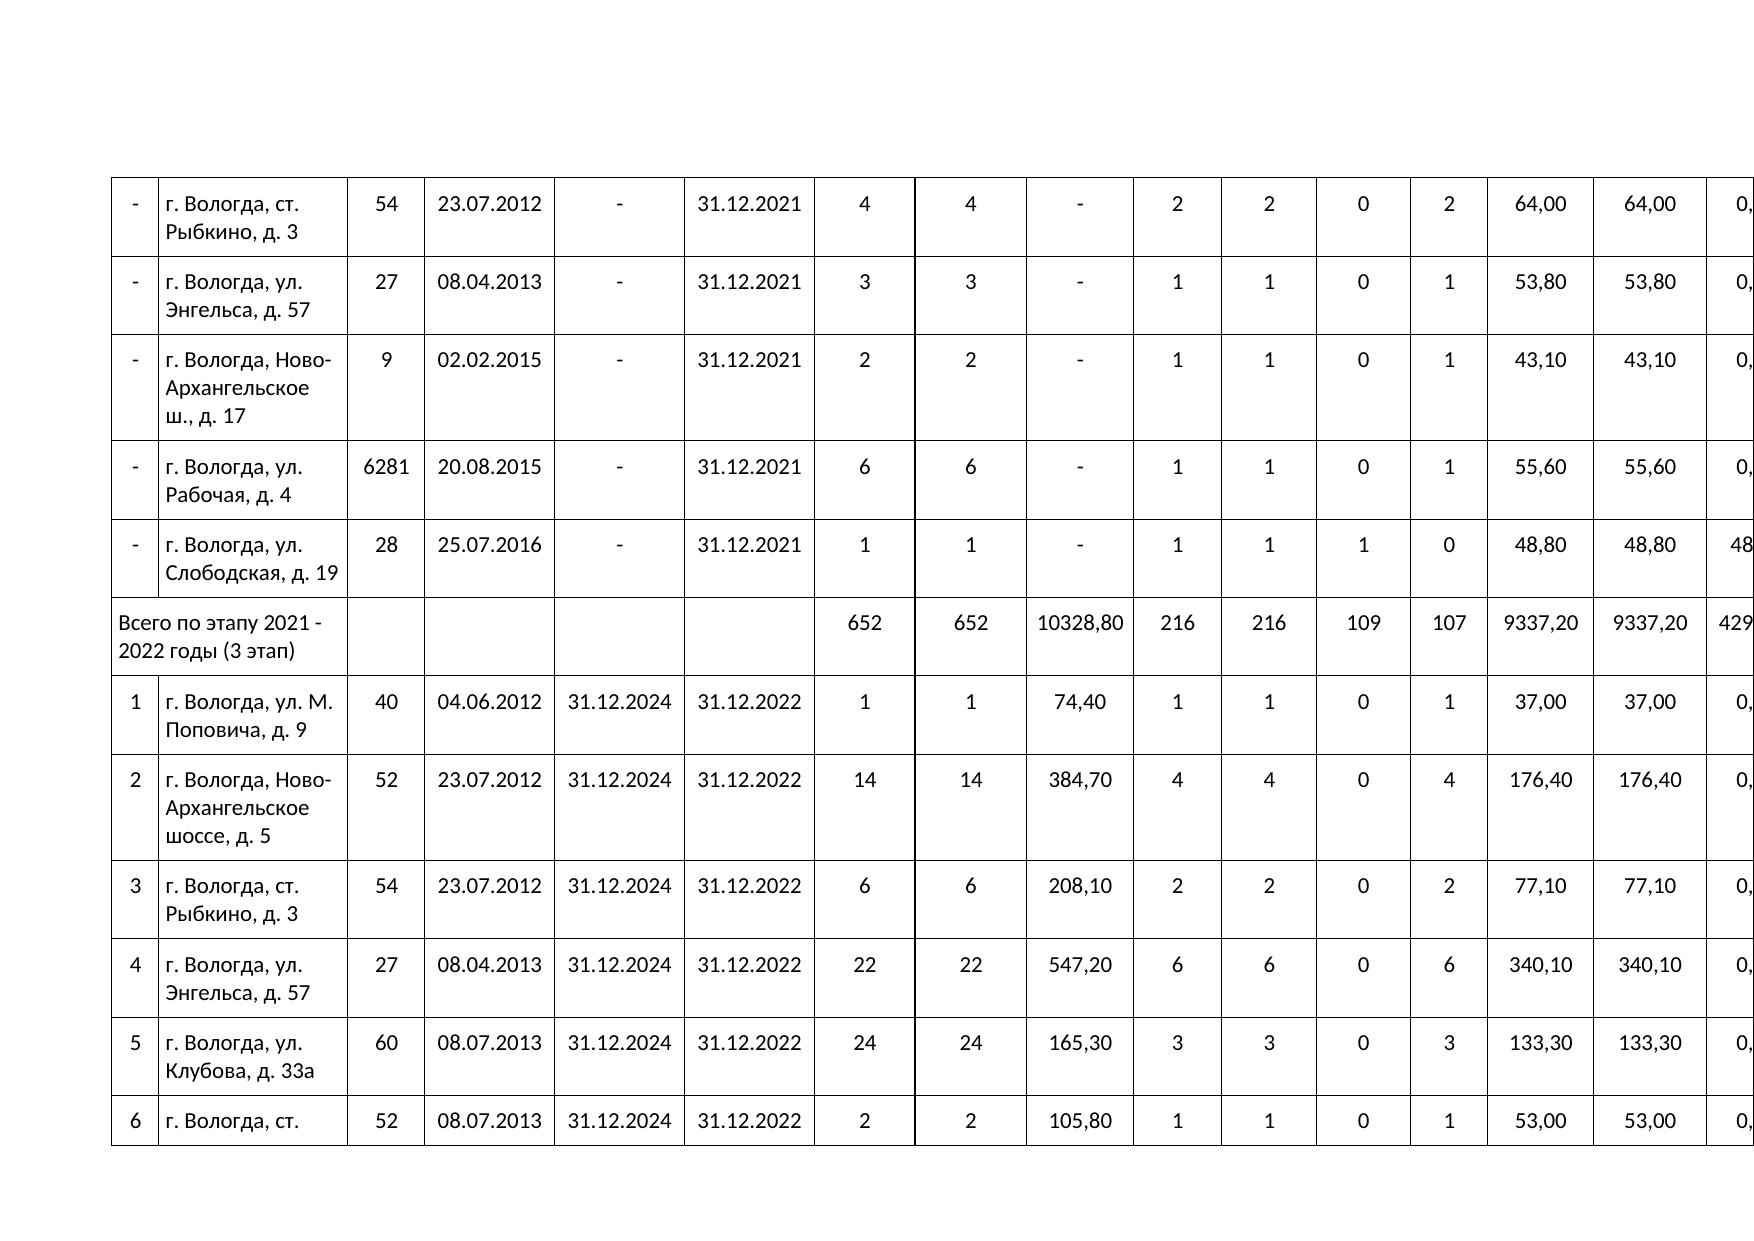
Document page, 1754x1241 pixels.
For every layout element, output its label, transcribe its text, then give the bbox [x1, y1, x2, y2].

table_cell 3 [815, 257, 914, 334]
table_cell 14 [815, 755, 914, 860]
table_cell 4 [815, 178, 914, 256]
table_cell 37,00 [1488, 676, 1593, 753]
table_cell 31.12.2021 [685, 178, 814, 256]
table_cell г. Вологда, ул. Энгельса, д. 57 [159, 939, 347, 1017]
table_cell 1 [1411, 676, 1487, 753]
table_cell 0 [1317, 178, 1410, 256]
table_cell 22 [815, 939, 914, 1017]
table_cell 24 [815, 1018, 914, 1095]
table_cell - [112, 178, 158, 256]
table_cell 6 [112, 1096, 158, 1145]
table_cell 4 [916, 178, 1026, 256]
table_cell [159, 1096, 347, 1145]
table_cell 105,80 [1027, 1096, 1133, 1145]
table_cell 2 [916, 335, 1026, 440]
table_cell 1 [1411, 257, 1487, 334]
table_cell - [555, 441, 684, 518]
table_cell 652 [916, 598, 1026, 675]
table_cell 1 [1317, 520, 1410, 597]
table_cell 24 [916, 1018, 1026, 1095]
table_cell 43,10 [1488, 335, 1593, 440]
table_cell 48,80 [1488, 520, 1593, 597]
table_cell 1 [1134, 520, 1221, 597]
table_cell [555, 598, 684, 675]
table_cell [348, 598, 424, 675]
table_cell - [555, 520, 684, 597]
table_cell - [1027, 335, 1133, 440]
table_cell 40 [348, 676, 424, 753]
table_cell 48,80 [1707, 520, 1753, 597]
table_cell 109 [1317, 598, 1410, 675]
table_cell г. Вологда, Ново-Архангельское шоссе, д. 5 [159, 755, 347, 860]
table_cell 31.12.2021 [685, 335, 814, 440]
table_cell 60 [348, 1018, 424, 1095]
table_cell 2 [1411, 178, 1487, 256]
table_cell 107 [1411, 598, 1487, 675]
table_cell 10328,80 [1027, 598, 1133, 675]
table_cell 53,80 [1594, 257, 1706, 334]
table_cell 0,00 [1707, 755, 1753, 860]
table_cell 31.12.2022 [685, 676, 814, 753]
table_cell 3 [1134, 1018, 1221, 1095]
table_cell - [112, 520, 158, 597]
table_cell 6 [1134, 939, 1221, 1017]
table_cell 31.12.2022 [685, 755, 814, 860]
table_cell 0,00 [1707, 335, 1753, 440]
table_cell 28 [348, 520, 424, 597]
table_cell 1 [1134, 676, 1221, 753]
table_cell 48,80 [1594, 520, 1706, 597]
table_cell 55,60 [1488, 441, 1593, 518]
table_cell - [112, 335, 158, 440]
table_cell 31.12.2021 [685, 520, 814, 597]
table_cell 2 [916, 1096, 1026, 1145]
table_cell 176,40 [1488, 755, 1593, 860]
table_cell 176,40 [1594, 755, 1706, 860]
table_cell 0 [1317, 441, 1410, 518]
table_cell 2 [815, 1096, 914, 1145]
table_cell 216 [1222, 598, 1316, 675]
table_cell 547,20 [1027, 939, 1133, 1017]
table_cell 1 [1222, 335, 1316, 440]
table_cell 3 [916, 257, 1026, 334]
table_cell 08.04.2013 [425, 257, 554, 334]
table_cell 31.12.2022 [685, 1096, 814, 1145]
table_cell г. Вологда, Ново-Архангельское ш., д. 17 [159, 335, 347, 440]
table_cell 23.07.2012 [425, 755, 554, 860]
table_cell 340,10 [1488, 939, 1593, 1017]
table_cell - [1027, 257, 1133, 334]
table_cell 31.12.2024 [555, 861, 684, 938]
table_cell 133,30 [1594, 1018, 1706, 1095]
table_cell 08.04.2013 [425, 939, 554, 1017]
table_cell - [555, 257, 684, 334]
table_cell - [1027, 520, 1133, 597]
table_cell 1 [1222, 1096, 1316, 1145]
table_cell 31.12.2021 [685, 257, 814, 334]
table_cell 6 [1222, 939, 1316, 1017]
table_cell 31.12.2024 [555, 755, 684, 860]
table_cell 37,00 [1594, 676, 1706, 753]
table_cell 53,00 [1594, 1096, 1706, 1145]
table_cell 0 [1411, 520, 1487, 597]
table_cell 5 [112, 1018, 158, 1095]
table_cell 23.07.2012 [425, 178, 554, 256]
table_cell 20.08.2015 [425, 441, 554, 518]
table_cell 04.06.2012 [425, 676, 554, 753]
table_cell 165,30 [1027, 1018, 1133, 1095]
table_cell 0,00 [1707, 178, 1753, 256]
table_cell - [1027, 178, 1133, 256]
table_cell 31.12.2024 [555, 939, 684, 1017]
table_cell - [1027, 441, 1133, 518]
table_cell 31.12.2024 [555, 1096, 684, 1145]
table_cell г. Вологда, ст. Рыбкино, д. 3 [159, 178, 347, 256]
table_cell 1 [1411, 441, 1487, 518]
table_cell 02.02.2015 [425, 335, 554, 440]
table_cell 31.12.2022 [685, 939, 814, 1017]
table_cell 64,00 [1488, 178, 1593, 256]
table_cell 9337,20 [1488, 598, 1593, 675]
table_cell 6 [815, 441, 914, 518]
table_cell 08.07.2013 [425, 1018, 554, 1095]
table_cell 0,00 [1707, 257, 1753, 334]
table_cell 31.12.2021 [685, 441, 814, 518]
table_cell 652 [815, 598, 914, 675]
table_cell г. Вологда, ул. Клубова, д. 33а [159, 1018, 347, 1095]
table_cell г. Вологда, ст. Рыбкино, д. 3 [159, 861, 347, 938]
table_cell 31.12.2022 [685, 861, 814, 938]
table_cell 9 [348, 335, 424, 440]
table_cell 2 [112, 755, 158, 860]
table_cell 6 [916, 441, 1026, 518]
table_cell 43,10 [1594, 335, 1706, 440]
table_cell 0 [1317, 257, 1410, 334]
table_cell - [555, 178, 684, 256]
table_cell 0,00 [1707, 861, 1753, 938]
table_cell 77,10 [1594, 861, 1706, 938]
table_cell 77,10 [1488, 861, 1593, 938]
table_cell 1 [916, 520, 1026, 597]
table_cell 1 [112, 676, 158, 753]
table_cell 216 [1134, 598, 1221, 675]
table_cell 08.07.2013 [425, 1096, 554, 1145]
table_cell 2 [1222, 178, 1316, 256]
table_cell 1 [815, 676, 914, 753]
table_cell 1 [1222, 520, 1316, 597]
table_cell 1 [1134, 441, 1221, 518]
table_cell 31.12.2022 [685, 1018, 814, 1095]
table_cell 25.07.2016 [425, 520, 554, 597]
table_cell 1 [1134, 335, 1221, 440]
table_cell 27 [348, 939, 424, 1017]
table_cell 53,80 [1488, 257, 1593, 334]
table_cell 0,00 [1707, 939, 1753, 1017]
table_cell 6281 [348, 441, 424, 518]
table_cell 1 [1134, 257, 1221, 334]
table_cell г. Вологда, ул. Рабочая, д. 4 [159, 441, 347, 518]
table_cell 2 [815, 335, 914, 440]
table_cell 0 [1317, 335, 1410, 440]
table_cell 1 [1134, 1096, 1221, 1145]
table_cell г. Вологда, ул. Слободская, д. 19 [159, 520, 347, 597]
table_cell 4 [1222, 755, 1316, 860]
table_cell 53,00 [1488, 1096, 1593, 1145]
table_cell - [555, 335, 684, 440]
table_cell 208,10 [1027, 861, 1133, 938]
table_cell 31.12.2024 [555, 1018, 684, 1095]
table_cell 1 [1411, 335, 1487, 440]
table_cell 27 [348, 257, 424, 334]
table_cell 1 [1411, 1096, 1487, 1145]
table_cell - [112, 441, 158, 518]
table_cell 0 [1317, 676, 1410, 753]
table_cell 23.07.2012 [425, 861, 554, 938]
table_cell 3 [1411, 1018, 1487, 1095]
table_cell 55,60 [1594, 441, 1706, 518]
table_cell 1 [916, 676, 1026, 753]
table_cell 1 [815, 520, 914, 597]
table_cell [425, 598, 554, 675]
table_cell 384,70 [1027, 755, 1133, 860]
table_cell 0,00 [1707, 676, 1753, 753]
table_cell 52 [348, 1096, 424, 1145]
table_cell 2 [1134, 861, 1221, 938]
table_cell 0 [1317, 861, 1410, 938]
table_cell 22 [916, 939, 1026, 1017]
table_cell 64,00 [1594, 178, 1706, 256]
table_cell 14 [916, 755, 1026, 860]
table_cell 4290,00 [1707, 598, 1753, 675]
table_cell 0,00 [1707, 441, 1753, 518]
table_cell 0,00 [1707, 1096, 1753, 1145]
table_cell 31.12.2024 [555, 676, 684, 753]
table_cell 0 [1317, 755, 1410, 860]
table_cell 6 [916, 861, 1026, 938]
table_cell Всего по этапу 2021 - 2022 годы (3 этап) [112, 598, 347, 675]
table_cell 54 [348, 178, 424, 256]
table_cell 52 [348, 755, 424, 860]
table_cell 3 [112, 861, 158, 938]
table_cell [685, 598, 814, 675]
table_cell 1 [1222, 257, 1316, 334]
table_cell 0 [1317, 1096, 1410, 1145]
table_cell 3 [1222, 1018, 1316, 1095]
table_cell 2 [1222, 861, 1316, 938]
table_cell 6 [815, 861, 914, 938]
table_cell 74,40 [1027, 676, 1133, 753]
table_cell 0 [1317, 1018, 1410, 1095]
table_cell 54 [348, 861, 424, 938]
table_cell 4 [1411, 755, 1487, 860]
table_cell 4 [112, 939, 158, 1017]
table_cell г. Вологда, ул. М. Поповича, д. 9 [159, 676, 347, 753]
table_cell 6 [1411, 939, 1487, 1017]
table_cell 1 [1222, 441, 1316, 518]
table_cell 340,10 [1594, 939, 1706, 1017]
table_cell 2 [1134, 178, 1221, 256]
table_cell 133,30 [1488, 1018, 1593, 1095]
table_cell 0 [1317, 939, 1410, 1017]
table_cell - [112, 257, 158, 334]
table_cell 4 [1134, 755, 1221, 860]
table_cell 1 [1222, 676, 1316, 753]
table_cell 0,00 [1707, 1018, 1753, 1095]
table_cell г. Вологда, ул. Энгельса, д. 57 [159, 257, 347, 334]
table_cell 9337,20 [1594, 598, 1706, 675]
table_cell 2 [1411, 861, 1487, 938]
